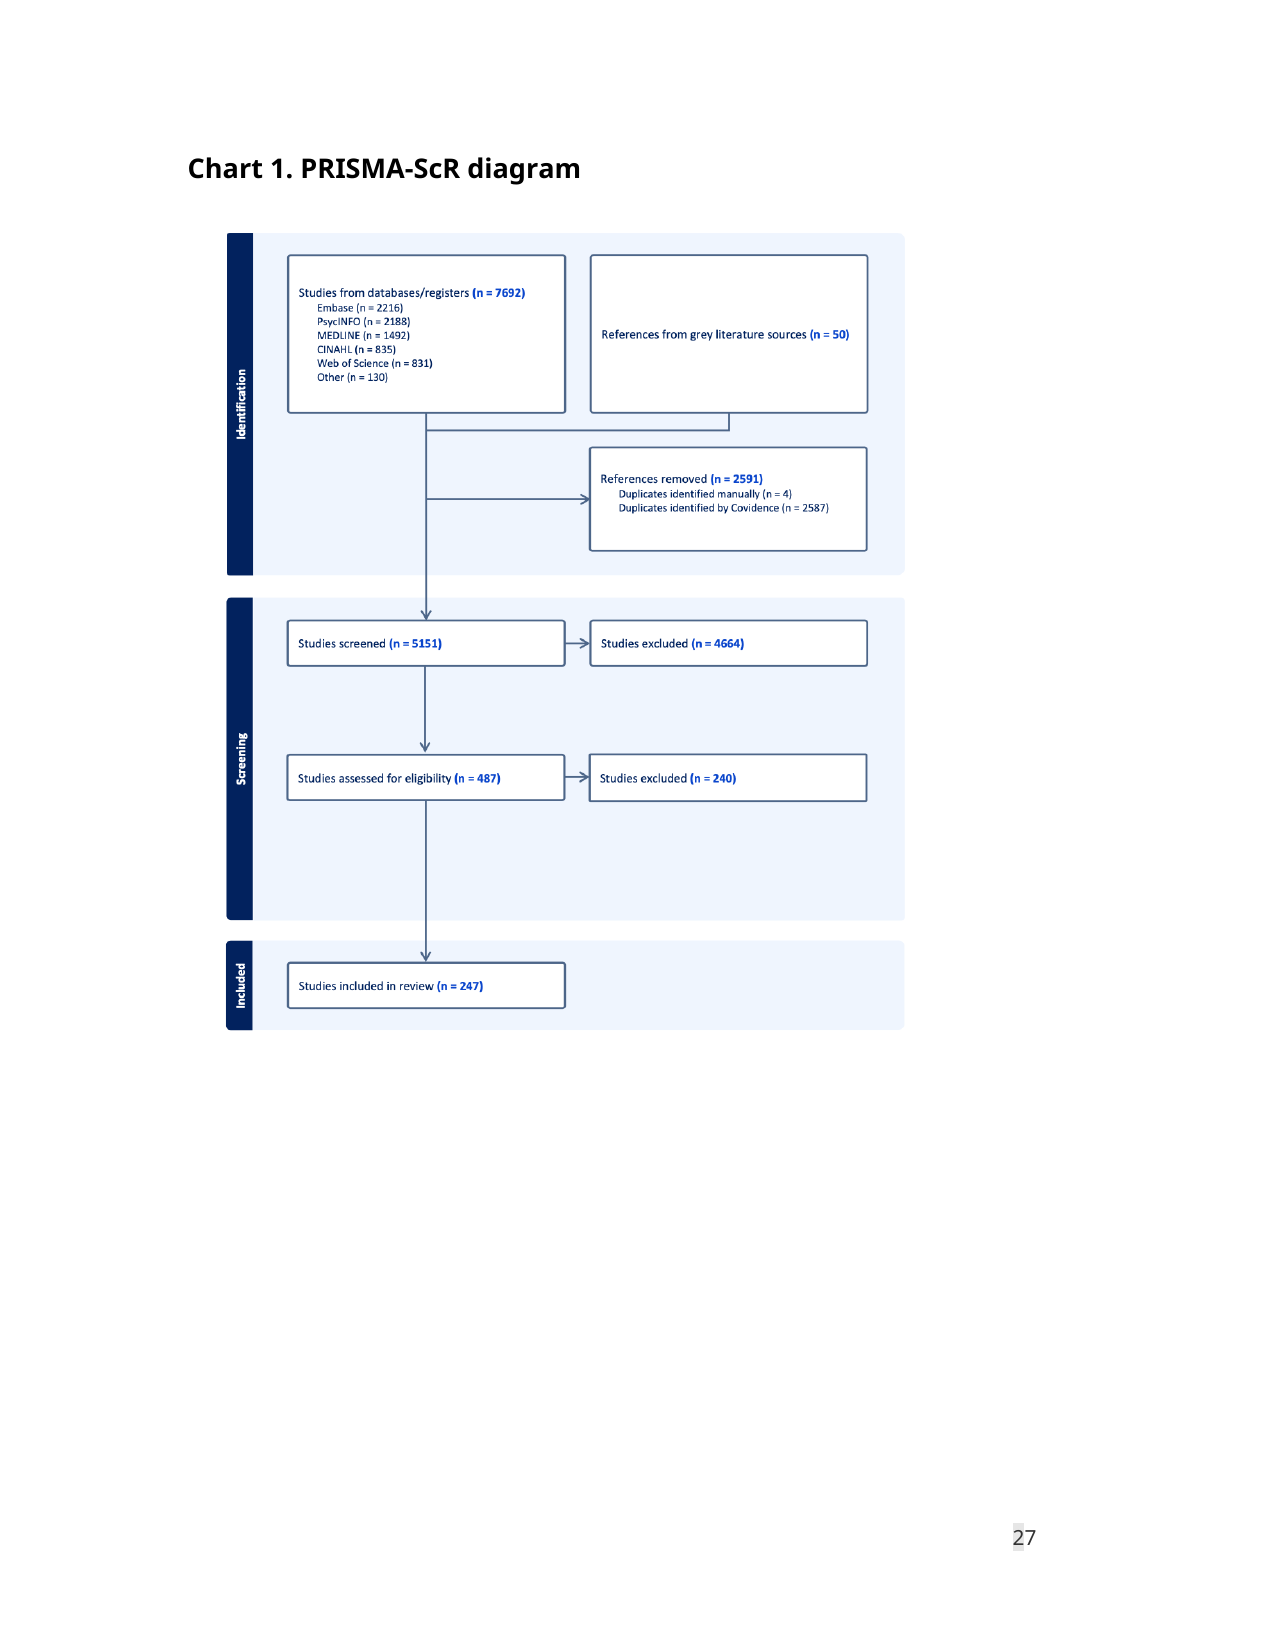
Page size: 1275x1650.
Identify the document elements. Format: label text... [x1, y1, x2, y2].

text Chart 1. PRISMA-ScR diagram [187, 150, 1087, 187]
picture [187, 211, 936, 1112]
